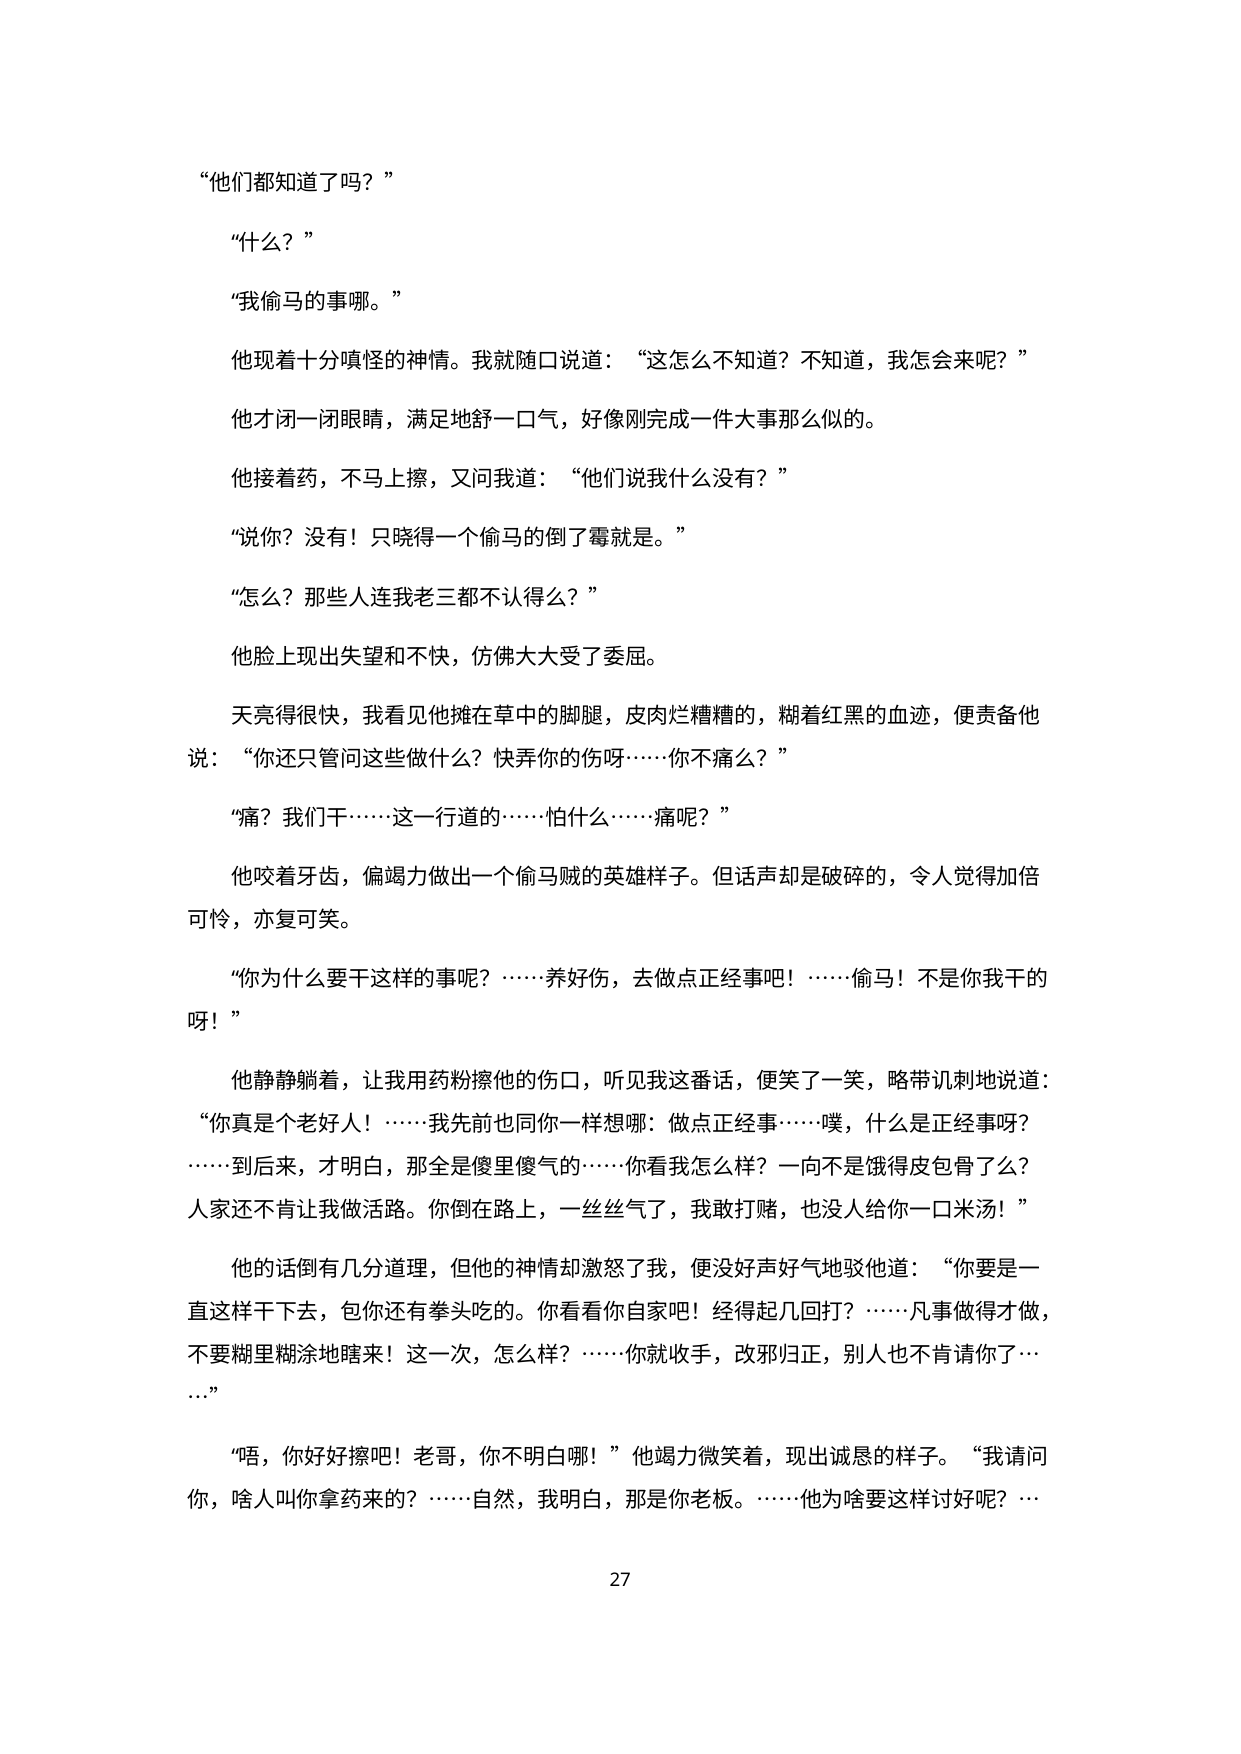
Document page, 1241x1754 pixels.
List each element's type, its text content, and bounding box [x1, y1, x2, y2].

text “说你？没有！只晓得一个偷马的倒了霉就是。” [187, 520, 1053, 553]
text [187, 165, 1053, 198]
text “痛？我们干……这一行道的……怕什么……痛呢？” [187, 799, 1053, 832]
text “什么？” [187, 224, 1053, 257]
text “你为什么要干这样的事呢？……养好伤，去做点正经事吧！……偷马！不是你我干的呀！” [187, 961, 1053, 1036]
text 天亮得很快，我看见他摊在草中的脚腿，皮肉烂糟糟的，糊着红黑的血迹，便责备他说：“你还只管问这些做什么？快弄你的伤呀……你不痛么？” [187, 697, 1053, 773]
text “我偷马的事哪。” [187, 283, 1053, 316]
text 他接着药，不马上擦，又问我道：“他们说我什么没有？” [187, 461, 1053, 493]
text “怎么？那些人连我老三都不认得么？” [187, 579, 1053, 612]
text 他现着十分嗔怪的神情。我就随口说道：“这怎么不知道？不知道，我怎会来呢？” [187, 342, 1053, 375]
text 他静静躺着，让我用药粉擦他的伤口，听见我这番话，便笑了一笑，略带讥刺地说道：“你真是个老好人！……我先前也同你一样想哪：做点正经事……噗，什么是正经事呀？……到后来，才明白，那全是傻里傻气的……你看我怎么样？一向不是饿得皮包骨了么？人家还不肯让我做活路。你倒在路上，一丝丝气了，我敢打赌，也没人给你一口米汤！” [187, 1063, 1053, 1224]
text 他脸上现出失望和不快，仿佛大大受了委屈。 [187, 638, 1053, 671]
text 他咬着牙齿，偏竭力做出一个偷马贼的英雄样子。但话声却是破碎的，令人觉得加倍可怜，亦复可笑。 [187, 858, 1053, 934]
text 他才闭一闭眼睛，满足地舒一口气，好像刚完成一件大事那么似的。 [187, 401, 1053, 434]
text 他的话倒有几分道理，但他的神情却激怒了我，便没好声好气地驳他道：“你要是一直这样干下去，包你还有拳头吃的。你看看你自家吧！经得起几回打？……凡事做得才做，不要糊里糊涂地瞎来！这一次，怎么样？……你就收手，改邪归正，别人也不肯请你了……” [187, 1251, 1053, 1412]
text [187, 1438, 1053, 1514]
